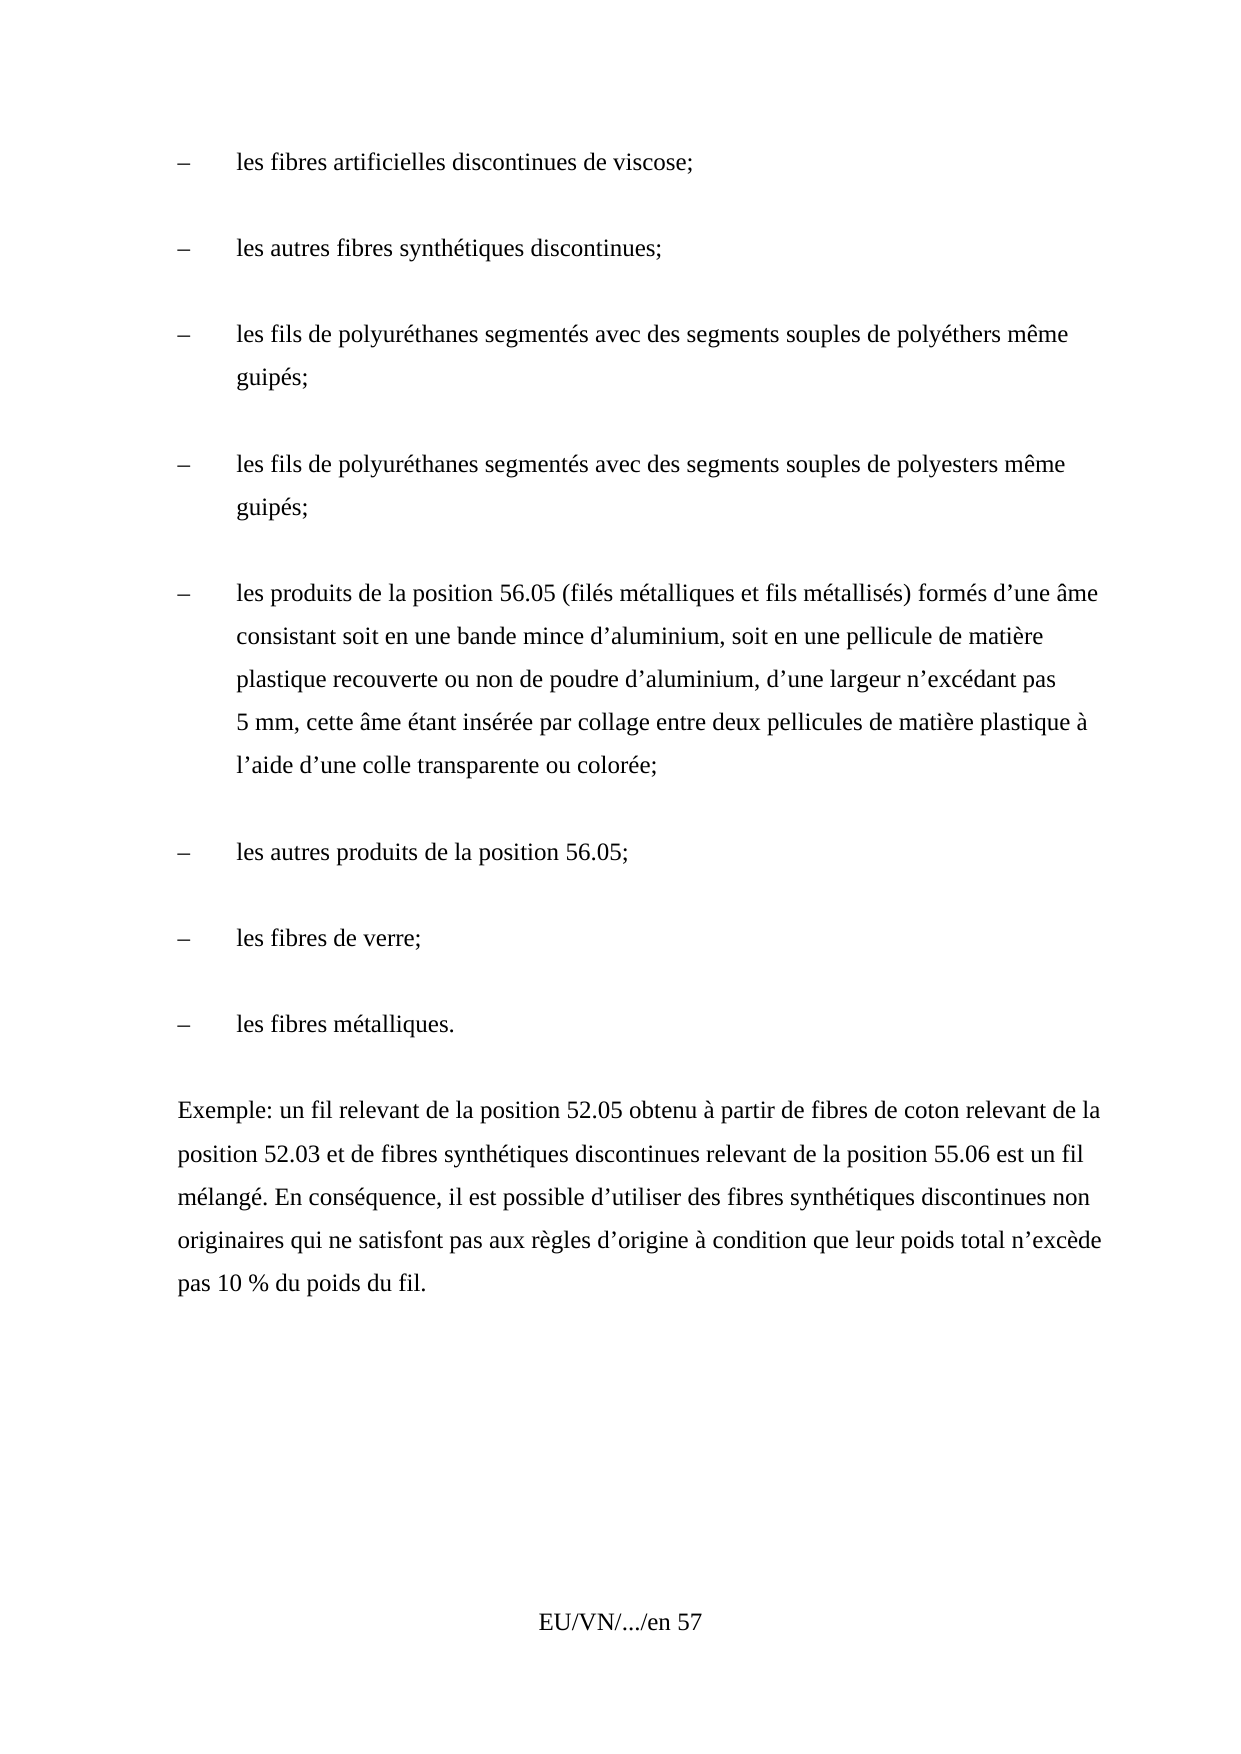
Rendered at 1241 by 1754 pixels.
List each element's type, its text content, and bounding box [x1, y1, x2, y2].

text – les fils de polyuréthanes segmentés avec des segments souples de polyéthers même guipés; [177, 319, 1122, 391]
text – les produits de la position 56.05 (filés métalliques et fils métallisés) formés d’une âme consistant soit en une bande mince d’aluminium, soit en une pellicule de matière plastique recouverte ou non de poudre d’aluminium, d’une largeur n’excédant pas 5 mm, cette âme étant insérée par collage entre deux pellicules de matière plastique à l’aide d’une colle transparente ou colorée; [177, 578, 1122, 779]
text – les fibres métalliques. [177, 1009, 1122, 1038]
text – les fils de polyuréthanes segmentés avec des segments souples de polyesters même guipés; [177, 449, 1122, 521]
text Exemple: un fil relevant de la position 52.05 obtenu à partir de fibres de coton relevant de la position 52.03 et de fibres synthétiques discontinues relevant de la position 55.06 est un fil mélangé. En conséquence, il est possible d’utiliser des fibres synthétiques discontinues non originaires qui ne satisfont pas aux règles d’origine à condition que leur poids total n’excède pas 10 % du poids du fil. [177, 1096, 1122, 1297]
text – les fibres artificielles discontinues de viscose; [177, 147, 1122, 176]
text – les autres fibres synthétiques discontinues; [177, 233, 1122, 262]
text – les autres produits de la position 56.05; [177, 837, 1122, 866]
text – les fibres de verre; [177, 923, 1122, 952]
